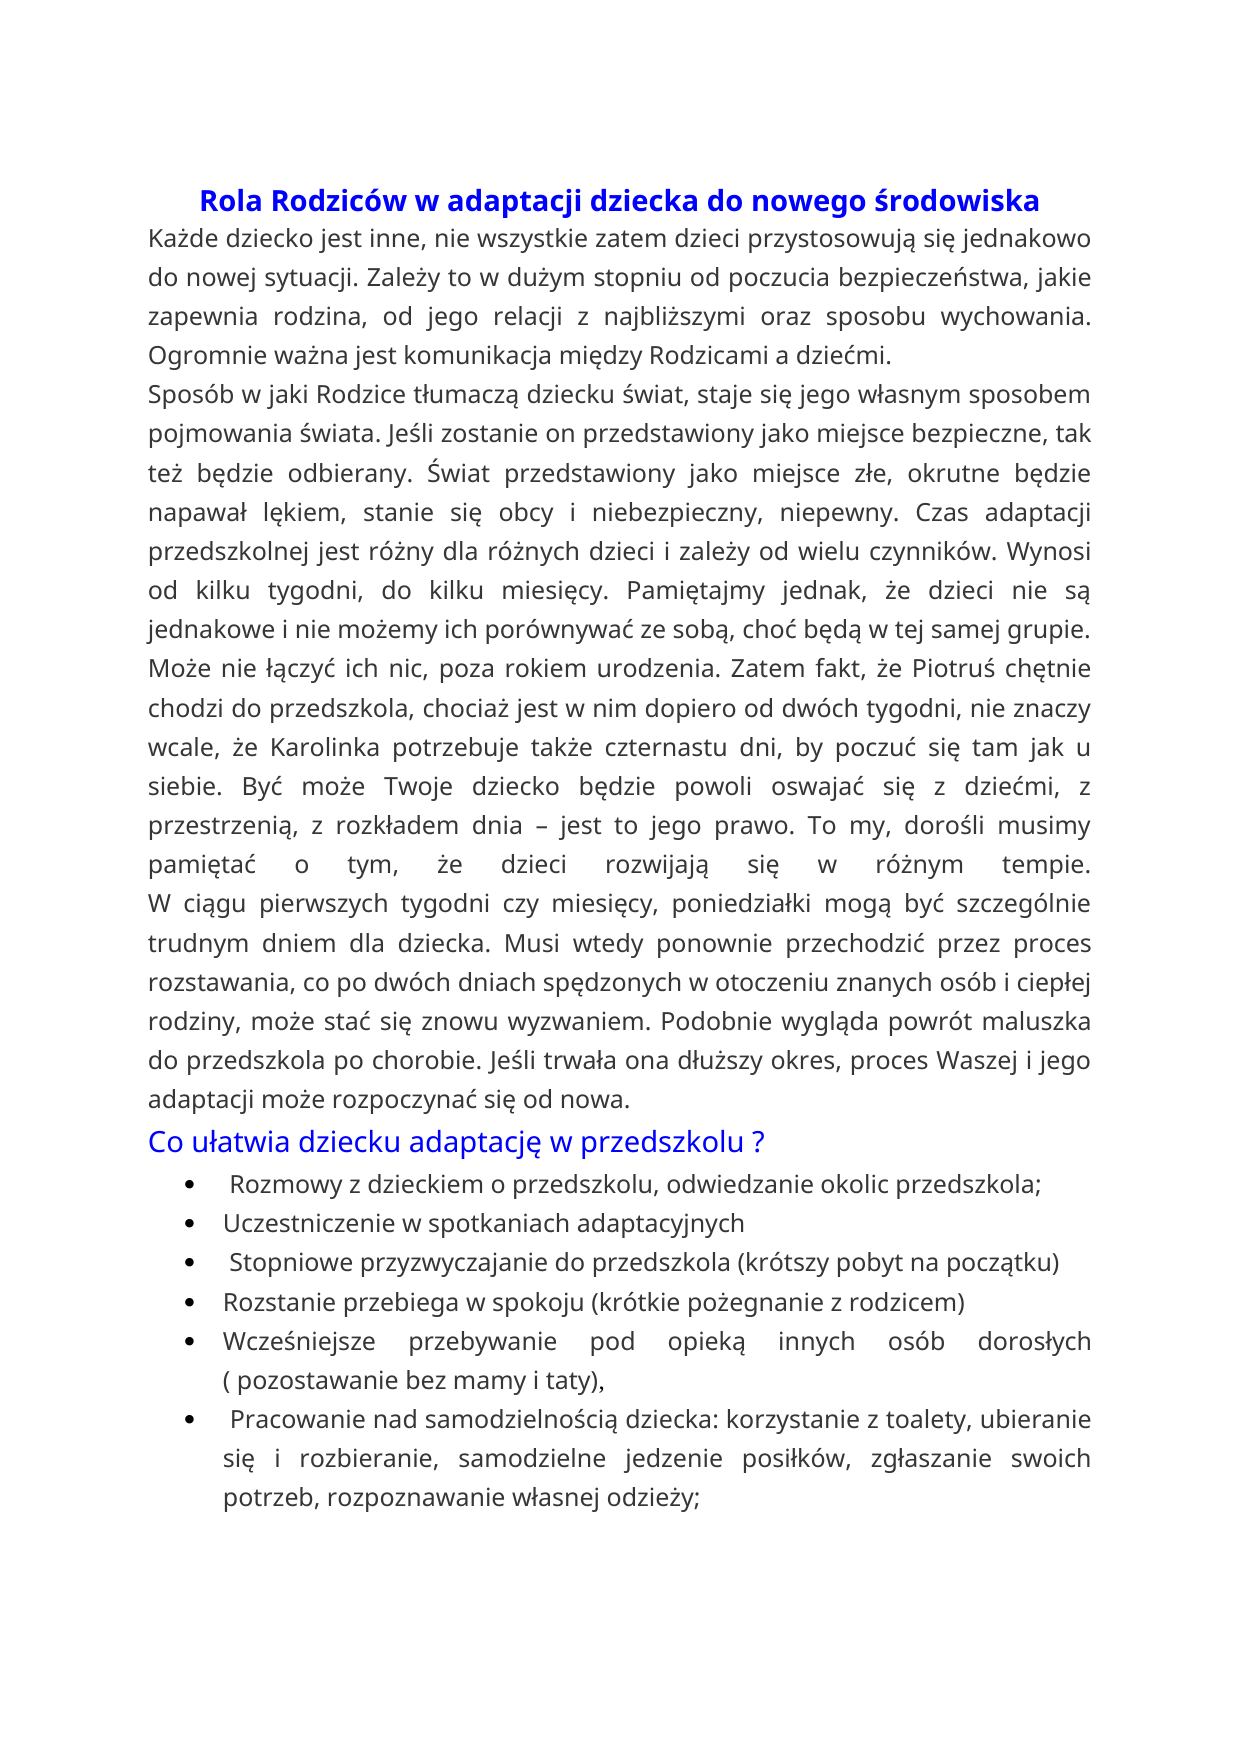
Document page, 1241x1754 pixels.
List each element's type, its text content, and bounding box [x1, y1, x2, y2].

text Każde dziecko jest inne, nie wszystkie zatem dzieci przystosowują się jednakowo do nowej sytuacji. Zależy to w dużym stopniu od poczucia bezpieczeństwa, jakie zapewnia rodzina, od jego relacji z najbliższymi oraz sposobu wychowania. Ogromnie ważna jest komunikacja między Rodzicami a dziećmi. [148, 220, 1093, 372]
list Rozmowy z dzieckiem o przedszkolu, odwiedzanie okolic przedszkola; [185, 1167, 1093, 1201]
text Rola Rodziców w adaptacji dziecka do nowego środowiska [148, 181, 1093, 220]
list Uczestniczenie w spotkaniach adaptacyjnych [185, 1206, 1093, 1240]
list Wcześniejsze przebywanie pod opieką innych osób dorosłych ( pozostawanie bez mamy i taty), [185, 1323, 1093, 1397]
list Rozstanie przebiega w spokoju (krótkie pożegnanie z rodzicem) [185, 1284, 1093, 1318]
list Stopniowe przyzwyczajanie do przedszkola (krótszy pobyt na początku) [185, 1245, 1093, 1279]
list Pracowanie nad samodzielnością dziecka: korzystanie z toalety, ubieranie się i rozbieranie, samodzielne jedzenie posiłków, zgłaszanie swoich potrzeb, rozpoznawanie własnej odzieży; [185, 1402, 1093, 1514]
text Co ułatwia dziecku adaptację w przedszkolu ? [148, 1121, 1093, 1161]
text Sposób w jaki Rodzice tłumaczą dziecku świat, staje się jego własnym sposobem pojmowania świata. Jeśli zostanie on przedstawiony jako miejsce bezpieczne, tak też będzie odbierany. Świat przedstawiony jako miejsce złe, okrutne będzie napawał lękiem, stanie się obcy i niebezpieczny, niepewny. Czas adaptacji przedszkolnej jest różny dla różnych dzieci i zależy od wielu czynników. Wynosi od kilku tygodni, do kilku miesięcy. Pamiętajmy jednak, że dzieci nie są jednakowe i nie możemy ich porównywać ze sobą, choć będą w tej samej grupie. Może nie łączyć ich nic, poza rokiem urodzenia. Zatem fakt, że Piotruś chętnie chodzi do przedszkola, chociaż jest w nim dopiero od dwóch tygodni, nie znaczy wcale, że Karolinka potrzebuje także czternastu dni, by poczuć się tam jak u siebie. Być może Twoje dziecko będzie powoli oswajać się z dziećmi, z przestrzenią, z rozkładem dnia – jest to jego prawo. To my, dorośli musimy pamiętać o tym, że dzieci rozwijają się w różnym tempie. W ciągu pierwszych tygodni czy miesięcy, poniedziałki mogą być szczególnie trudnym dniem dla dziecka. Musi wtedy ponownie przechodzić przez proces rozstawania, co po dwóch dniach spędzonych w otoczeniu znanych osób i ciepłej rodziny, może stać się znowu wyzwaniem. Podobnie wygląda powrót maluszka do przedszkola po chorobie. Jeśli trwała ona dłuższy okres, proces Waszej i jego adaptacji może rozpoczynać się od nowa. [148, 377, 1093, 1116]
